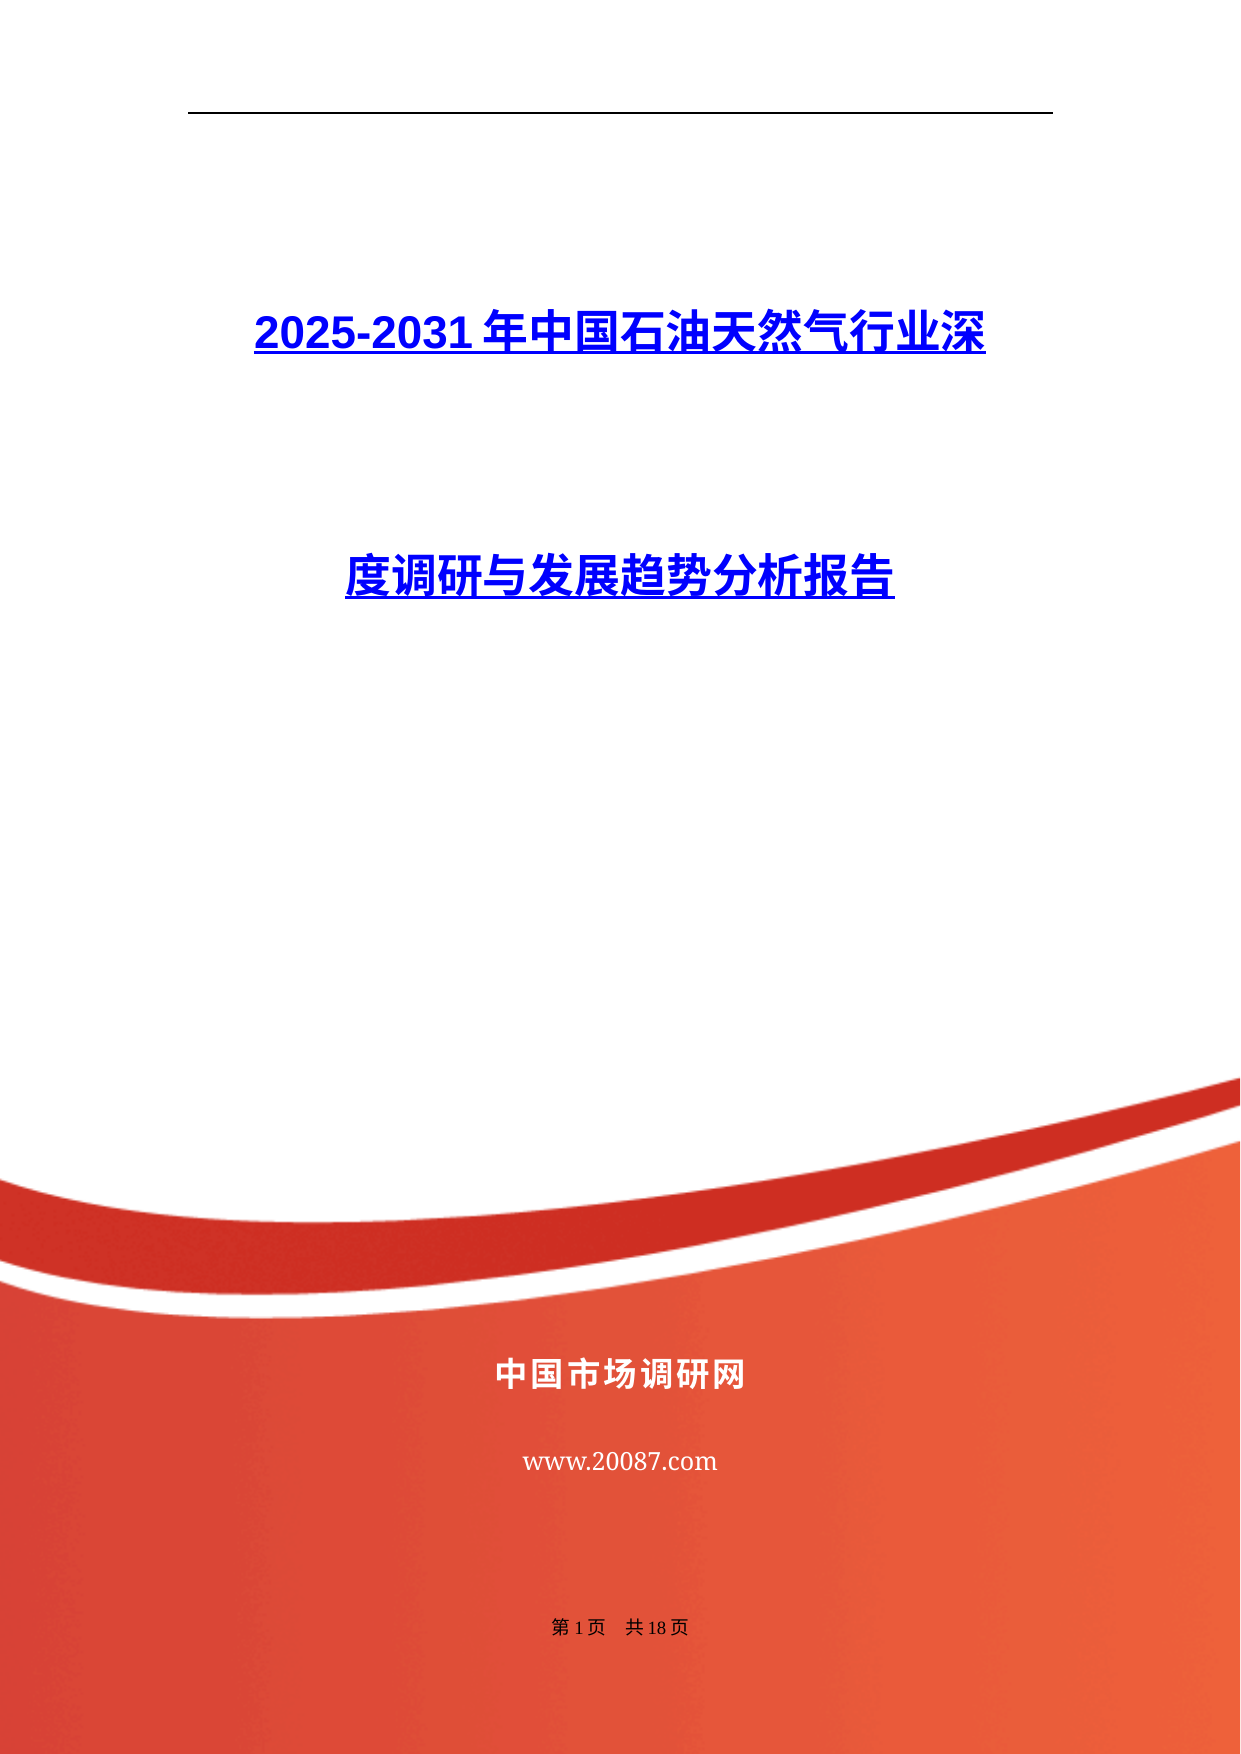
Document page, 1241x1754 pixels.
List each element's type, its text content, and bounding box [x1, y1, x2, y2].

picture [0, 1006, 1241, 1754]
subtitle 中国市场调研网 [187, 1339, 1053, 1404]
text www.20087.com [187, 1428, 1053, 1493]
table_header 2025-2031年中国石油天然气行业深度调研与发展趋势分析报告 [188, 207, 1053, 773]
